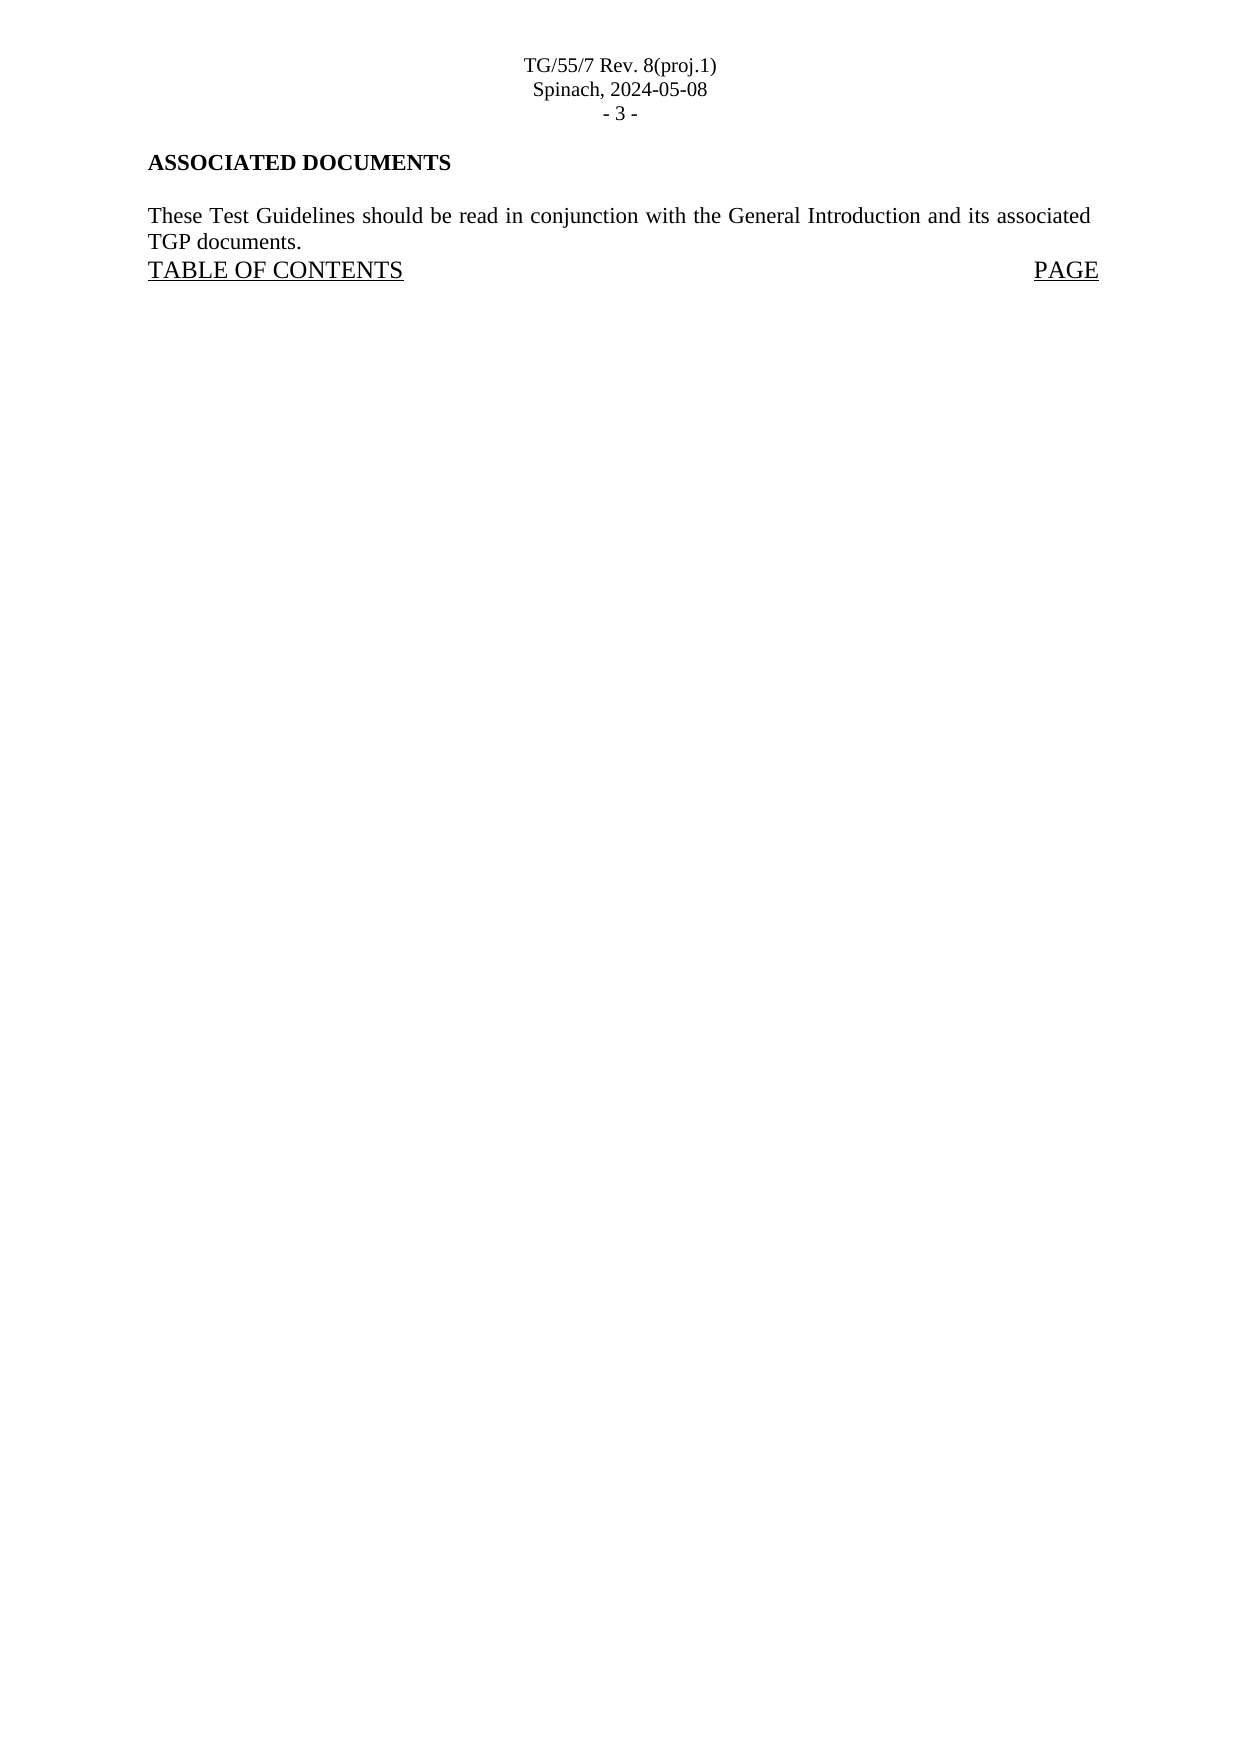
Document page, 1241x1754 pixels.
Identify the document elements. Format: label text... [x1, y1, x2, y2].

text TABLE OF CONTENTS PAGE [148, 255, 1107, 283]
text These Test Guidelines should be read in conjunction with the General Introduction and its associated TGP documents. [148, 202, 1092, 255]
text ASSOCIATED DOCUMENTS [148, 149, 1092, 176]
